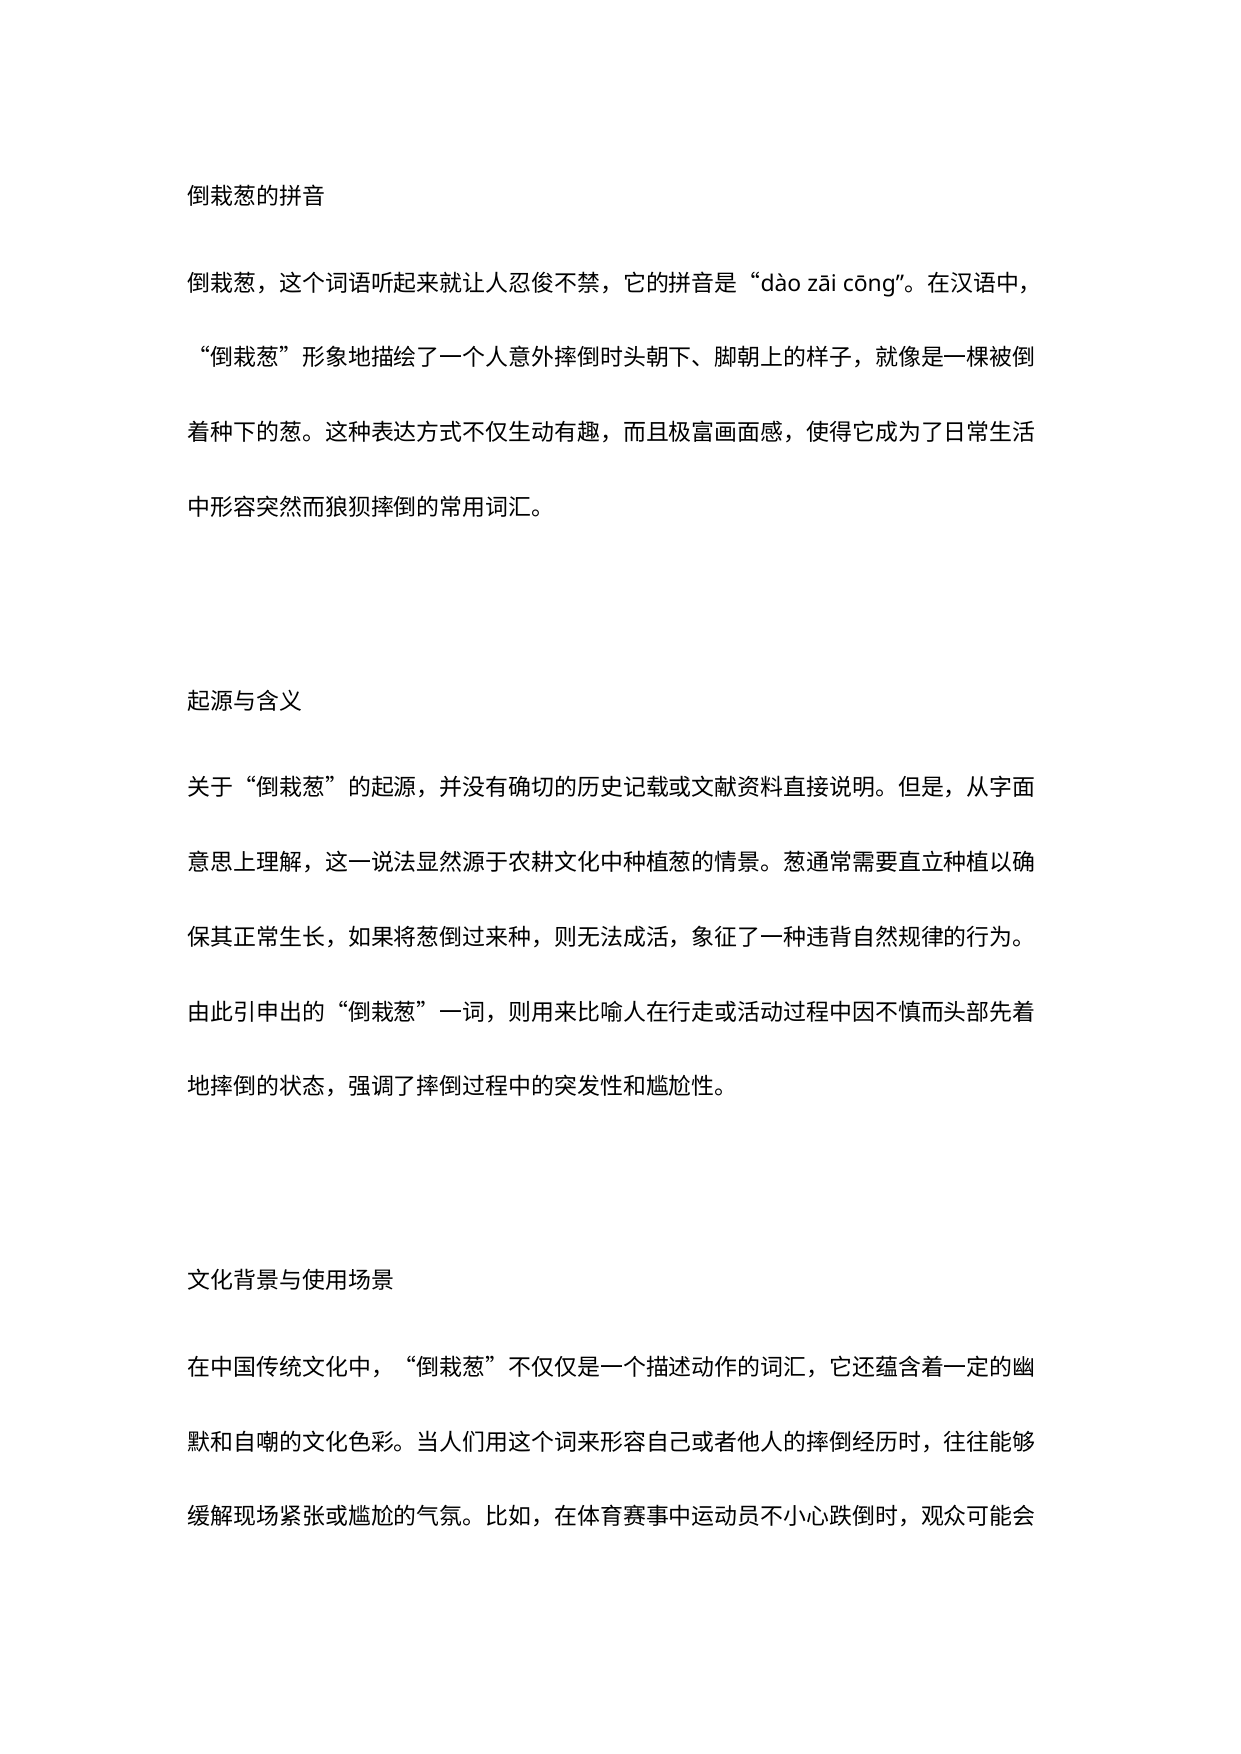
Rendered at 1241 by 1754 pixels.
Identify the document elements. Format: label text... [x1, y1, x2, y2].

text 倒栽葱的拼音 [187, 162, 1053, 227]
text 倒栽葱，这个词语听起来就让人忍俊不禁，它的拼音是“dào zāi cōng”。在汉语中，“倒栽葱”形象地描绘了一个人意外摔倒时头朝下、脚朝上的样子，就像是一棵被倒着种下的葱。这种表达方式不仅生动有趣，而且极富画面感，使得它成为了日常生活中形容突然而狼狈摔倒的常用词汇。 [187, 248, 1053, 538]
text 起源与含义 [187, 667, 1053, 732]
text 文化背景与使用场景 [187, 1246, 1053, 1311]
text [187, 1333, 1053, 1547]
text 关于“倒栽葱”的起源，并没有确切的历史记载或文献资料直接说明。但是，从字面意思上理解，这一说法显然源于农耕文化中种植葱的情景。葱通常需要直立种植以确保其正常生长，如果将葱倒过来种，则无法成活，象征了一种违背自然规律的行为。由此引申出的“倒栽葱”一词，则用来比喻人在行走或活动过程中因不慎而头部先着地摔倒的状态，强调了摔倒过程中的突发性和尴尬性。 [187, 753, 1053, 1117]
